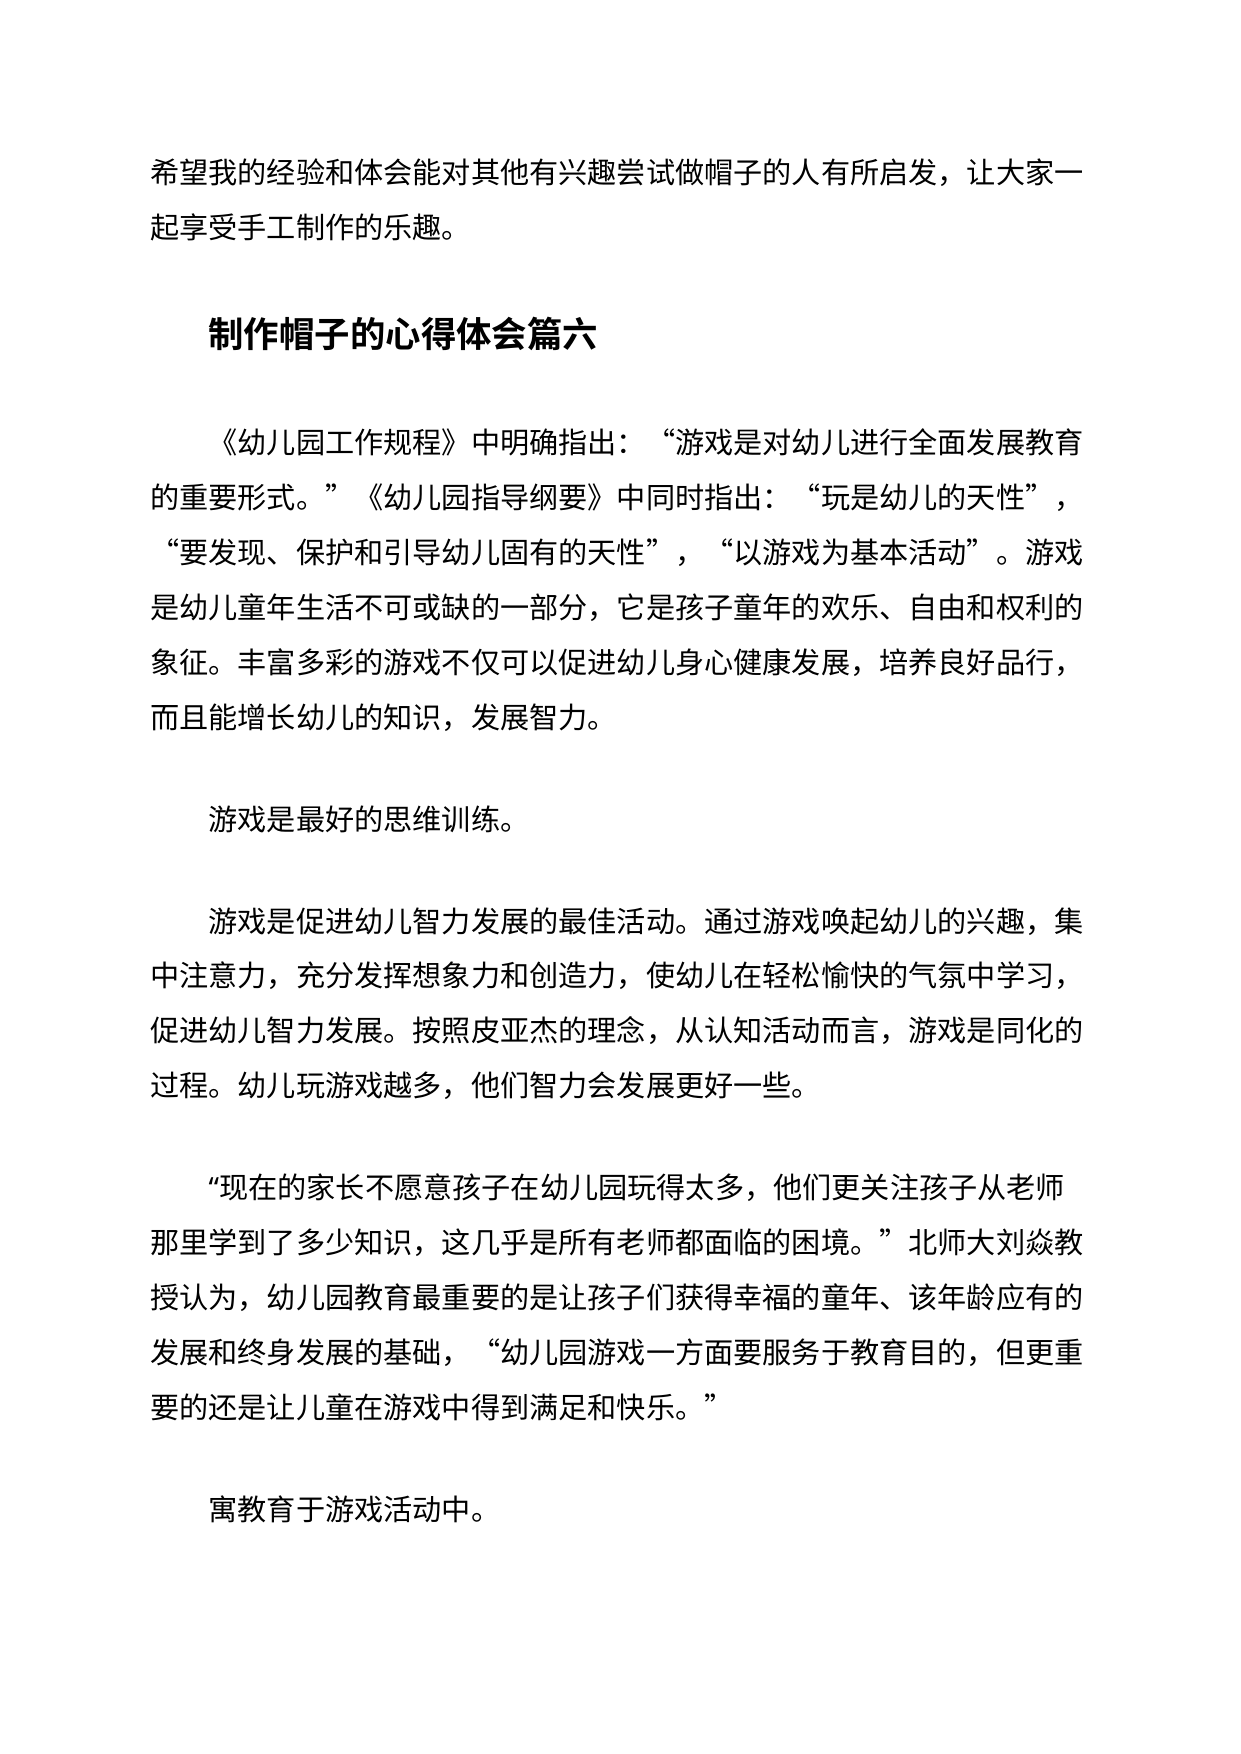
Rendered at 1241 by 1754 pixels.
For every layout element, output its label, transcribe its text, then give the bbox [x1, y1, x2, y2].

text 制作帽子的心得体会篇六 [150, 307, 1090, 358]
text 游戏是最好的思维训练。 [150, 796, 1090, 839]
text “现在的家长不愿意孩子在幼儿园玩得太多，他们更关注孩子从老师那里学到了多少知识，这几乎是所有老师都面临的困境。”北师大刘焱教授认为，幼儿园教育最重要的是让孩子们获得幸福的童年、该年龄应有的发展和终身发展的基础，“幼儿园游戏一方面要服务于教育目的，但更重要的还是让儿童在游戏中得到满足和快乐。” [150, 1164, 1090, 1427]
text 《幼儿园工作规程》中明确指出：“游戏是对幼儿进行全面发展教育的重要形式。”《幼儿园指导纲要》中同时指出：“玩是幼儿的天性”，“要发现、保护和引导幼儿固有的天性”，“以游戏为基本活动”。游戏是幼儿童年生活不可或缺的一部分，它是孩子童年的欢乐、自由和权利的象征。丰富多彩的游戏不仅可以促进幼儿身心健康发展，培养良好品行，而且能增长幼儿的知识，发展智力。 [150, 420, 1090, 737]
text 游戏是促进幼儿智力发展的最佳活动。通过游戏唤起幼儿的兴趣，集中注意力，充分发挥想象力和创造力，使幼儿在轻松愉快的气氛中学习，促进幼儿智力发展。按照皮亚杰的理念，从认知活动而言，游戏是同化的过程。幼儿玩游戏越多，他们智力会发展更好一些。 [150, 898, 1090, 1105]
text 寓教育于游戏活动中。 [150, 1486, 1090, 1528]
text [150, 150, 1090, 247]
